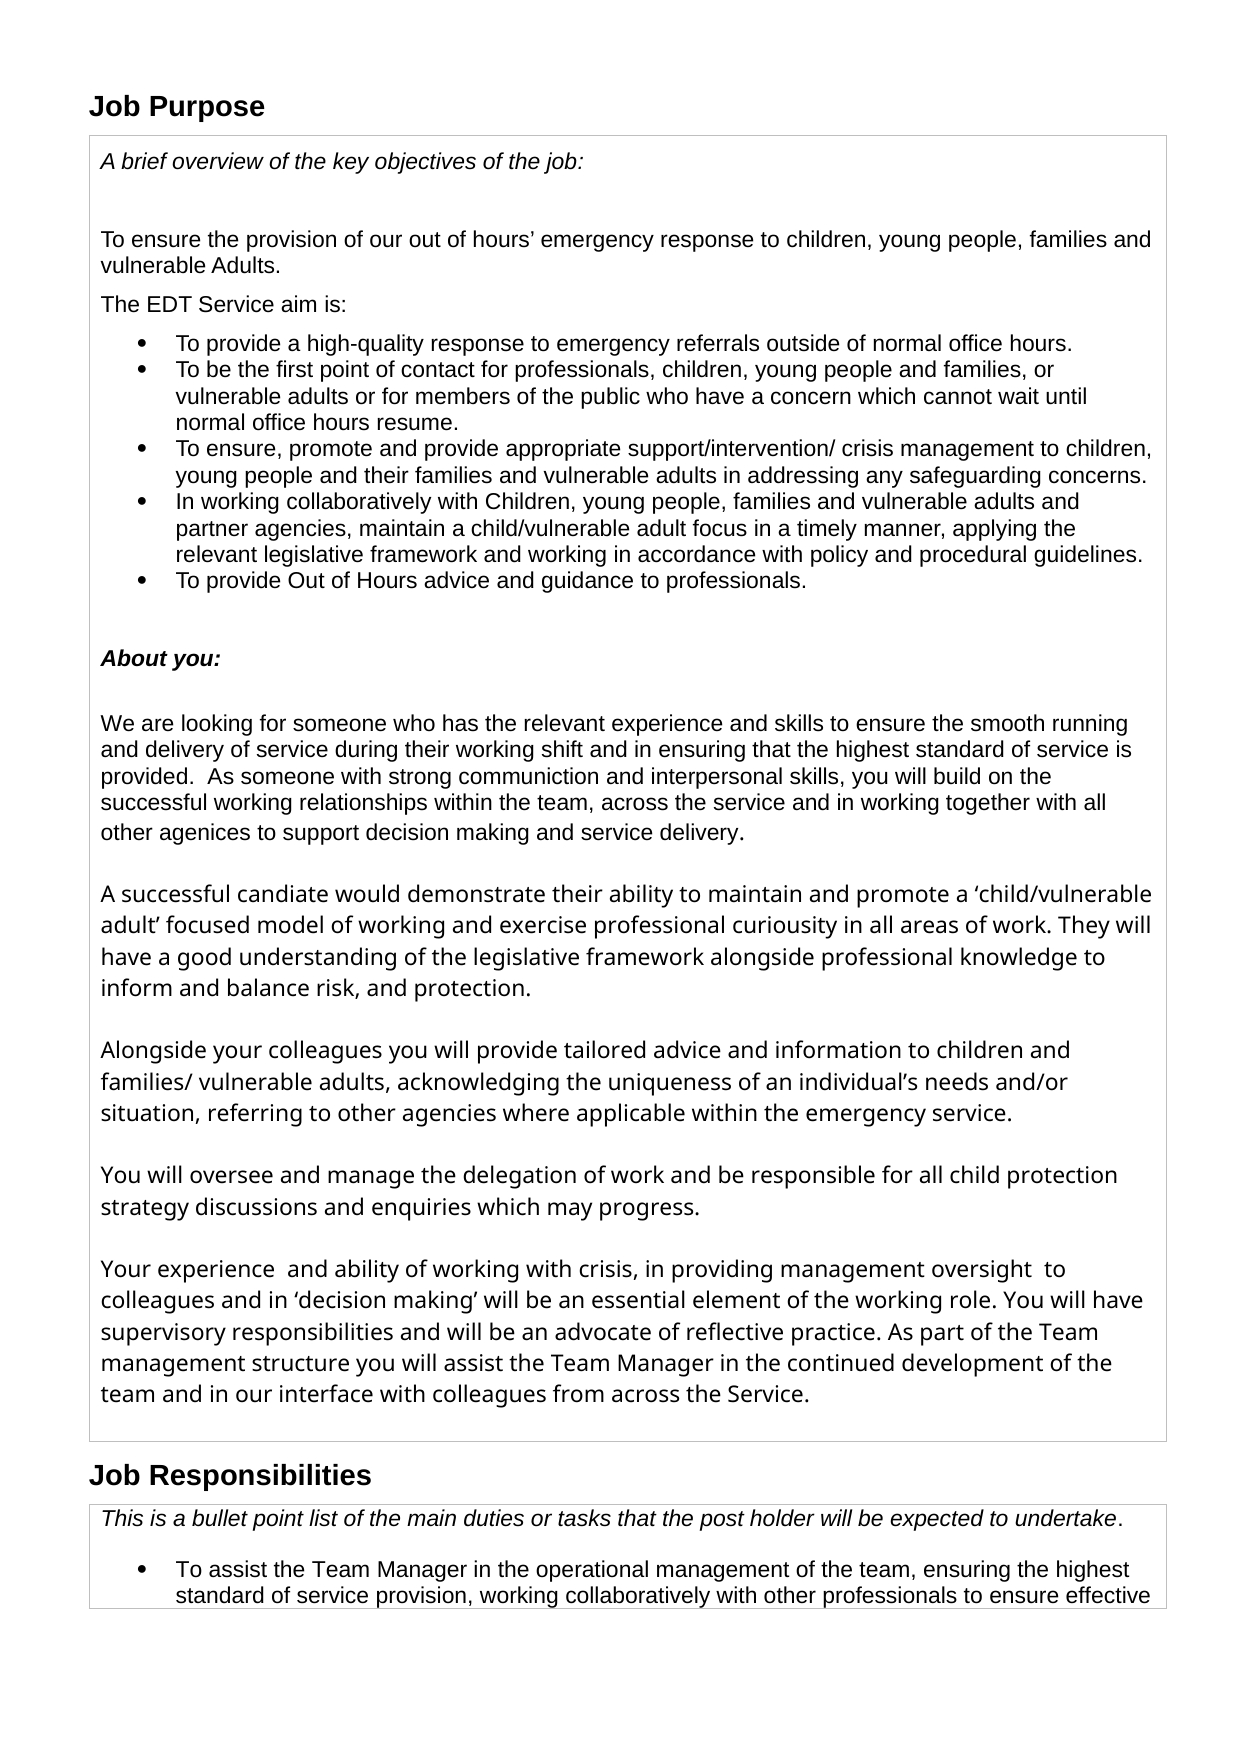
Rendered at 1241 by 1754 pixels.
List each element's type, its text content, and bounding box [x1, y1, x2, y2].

subtitle Job Purpose [89, 89, 1152, 122]
table_header A brief overview of the key objectives of the job: To ensure the provision of our out of hours’ emergency response to children, young people, families and vulnerable Adults. The EDT Service aim is: To provide a high-quality response to emergency referrals outside of normal office hours. To be the first point of contact for professionals, children, young people and families, or vulnerable adults or for members of the public who have a concern which cannot wait until normal office hours resume. To ensure, promote and provide appropriate support/intervention/ crisis management to children, young people and their families and vulnerable adults in addressing any safeguarding concerns. In working collaboratively with Children, young people, families and vulnerable adults and partner agencies, maintain a child/vulnerable adult focus in a timely manner, applying the relevant legislative framework and working in accordance with policy and procedural guidelines. To provide Out of Hours advice and guidance to professionals. About you: We are looking for someone who has the relevant experience and skills to ensure the smooth running and delivery of service during their working shift and in ensuring that the highest standard of service is provided. As someone with strong communiction and interpersonal skills, you will build on the successful working relationships within the team, across the service and in working together with all other agenices to support decision making and service delivery. A successful candiate would demonstrate their ability to maintain and promote a ‘child/vulnerable adult’ focused model of working and exercise professional curiousity in all areas of work. They will have a good understanding of the legislative framework alongside professional knowledge to inform and balance risk, and protection. Alongside your colleagues you will provide tailored advice and information to children and families/ vulnerable adults, acknowledging the uniqueness of an individual’s needs and/or situation, referring to other agencies where applicable within the emergency service. You will oversee and manage the delegation of work and be responsible for all child protection strategy discussions and enquiries which may progress. Your experience and ability of working with crisis, in providing management oversight to colleagues and in ‘decision making’ will be an essential element of the working role. You will have supervisory responsibilities and will be an advocate of reflective practice. As part of the Team management structure you will assist the Team Manager in the continued development of the team and in our interface with colleagues from across the Service. [90, 136, 1166, 1441]
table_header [90, 1505, 1166, 1608]
subtitle Job Responsibilities [89, 1458, 1152, 1492]
